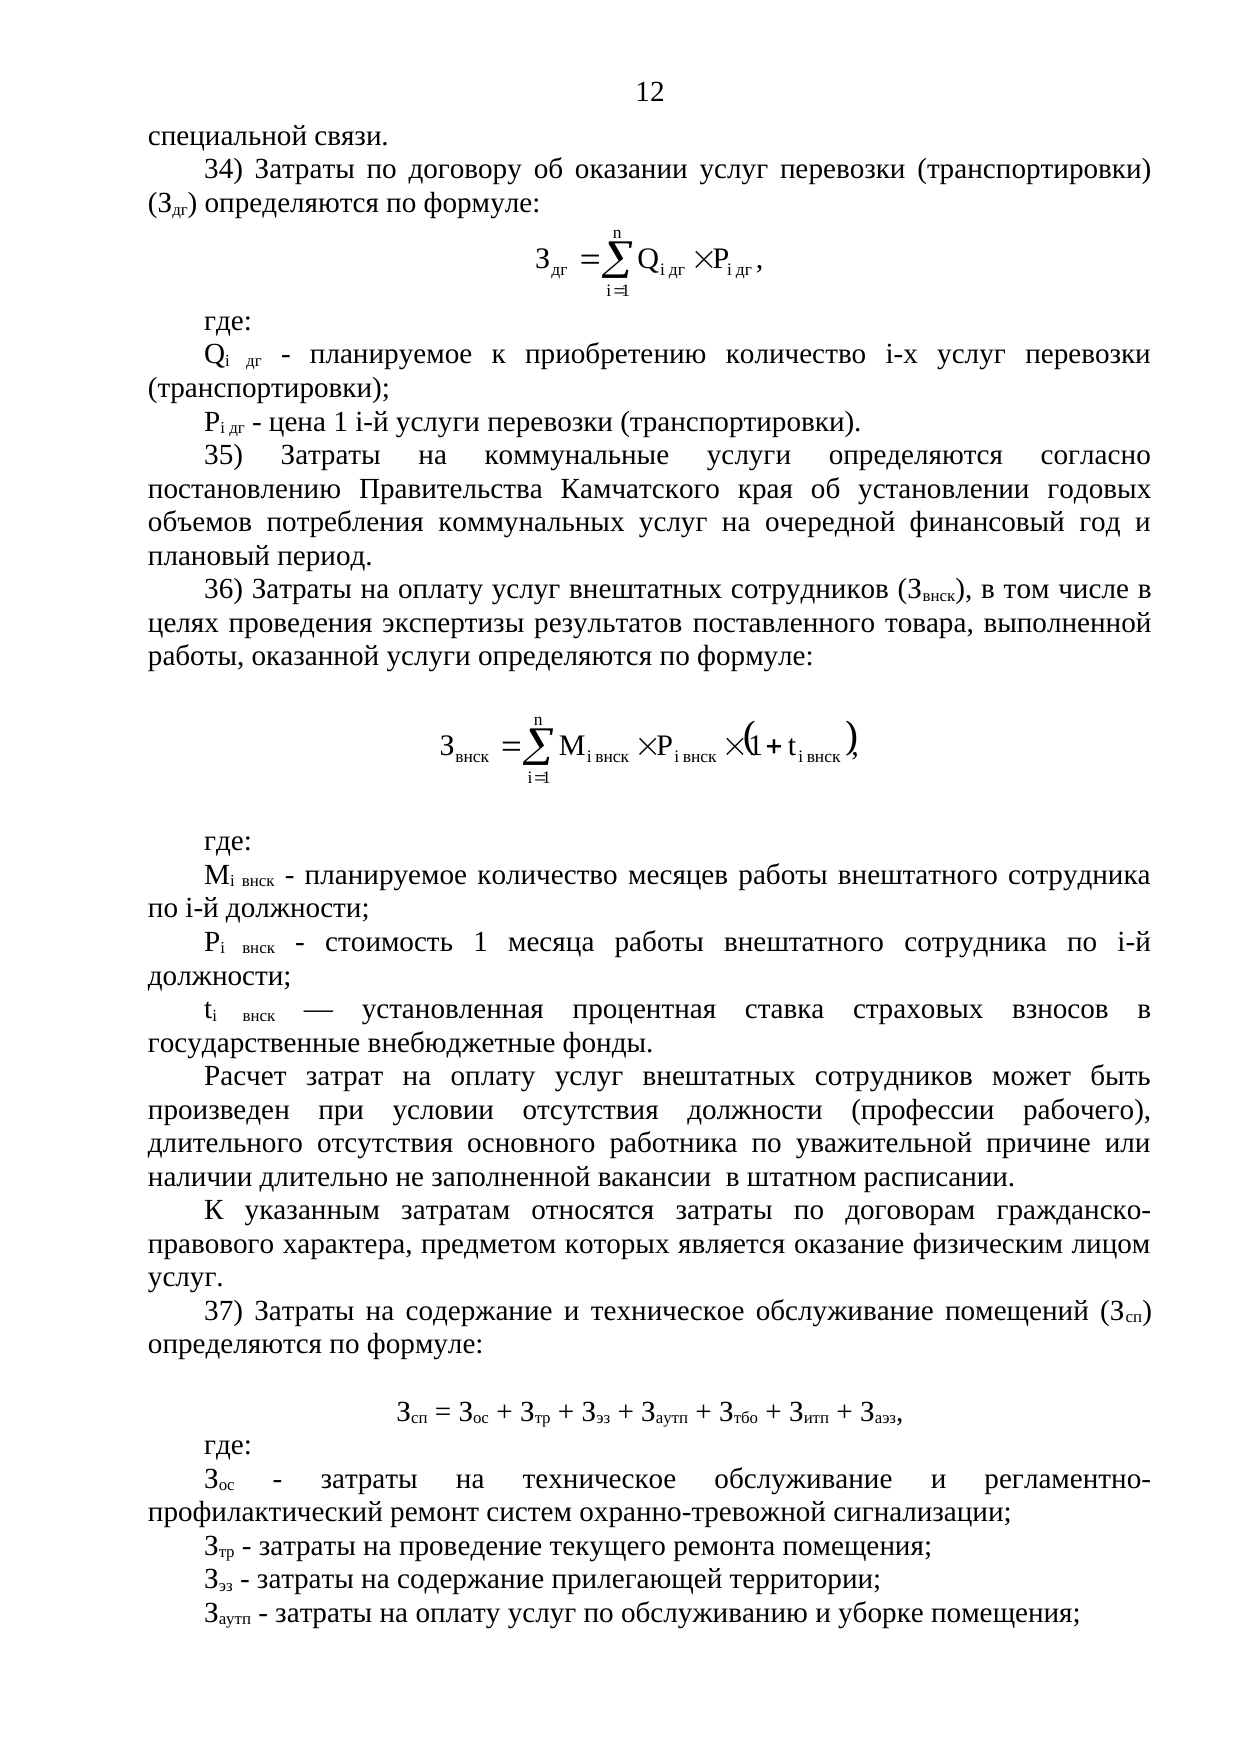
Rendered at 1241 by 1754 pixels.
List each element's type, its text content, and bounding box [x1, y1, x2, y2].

text ti внск — установленная процентная ставка страховых взносов в государственные внебюджетные фонды. [148, 991, 1152, 1058]
text Расчет затрат на оплату услуг внештатных сотрудников может быть произведен при условии отсутствия должности (профессии рабочего), длительного отсутствия основного работника по уважительной причине или наличии длительно не заполненной вакансии в штатном расписании. [148, 1058, 1152, 1192]
text Mi внск - планируемое количество месяцев работы внештатного сотрудника по i-й должности; [148, 857, 1152, 924]
text 34) Затраты по договору об оказании услуг перевозки (транспортировки) (Здг) определяются по формуле: [148, 152, 1152, 219]
text Pi внск - стоимость 1 месяца работы внештатного сотрудника по i-й должности; [148, 924, 1152, 991]
text К указанным затратам относятся затраты по договорам гражданско-правового характера, предметом которых является оказание физическим лицом услуг. [148, 1192, 1152, 1293]
text 35) Затраты на коммунальные услуги определяются согласно постановлению Правительства Камчатского края об установлении годовых объемов потребления коммунальных услуг на очередной финансовый год и плановый период. [148, 437, 1152, 571]
text где: [148, 823, 1152, 857]
text 36) Затраты на оплату услуг внештатных сотрудников (Звнск), в том числе в целях проведения экспертизы результатов поставленного товара, выполненной работы, оказанной услуги определяются по формуле: [148, 571, 1152, 672]
text Зос - затраты на техническое обслуживание и регламентно-профилактический ремонт систем охранно-тревожной сигнализации; [148, 1461, 1152, 1528]
text где: [148, 303, 1152, 337]
text Заутп - затраты на оплату услуг по обслуживанию и уборке помещения; [148, 1595, 1152, 1628]
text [148, 118, 1152, 152]
text 37) Затраты на содержание и техническое обслуживание помещений (Зсп) определяются по формуле: [148, 1293, 1152, 1360]
text Зэз - затраты на содержание прилегающей территории; [148, 1561, 1152, 1595]
text где: [148, 1427, 1152, 1461]
text Pi дг - цена 1 i-й услуги перевозки (транспортировки). [148, 404, 1152, 437]
text Qi дг - планируемое к приобретению количество i-х услуг перевозки (транспортировки); [148, 337, 1152, 404]
text Зтр - затраты на проведение текущего ремонта помещения; [148, 1528, 1152, 1561]
text Зсп = Зос + Зтр + Зэз + Заутп + Зтбо + Зитп + Заэз, [148, 1394, 1152, 1427]
